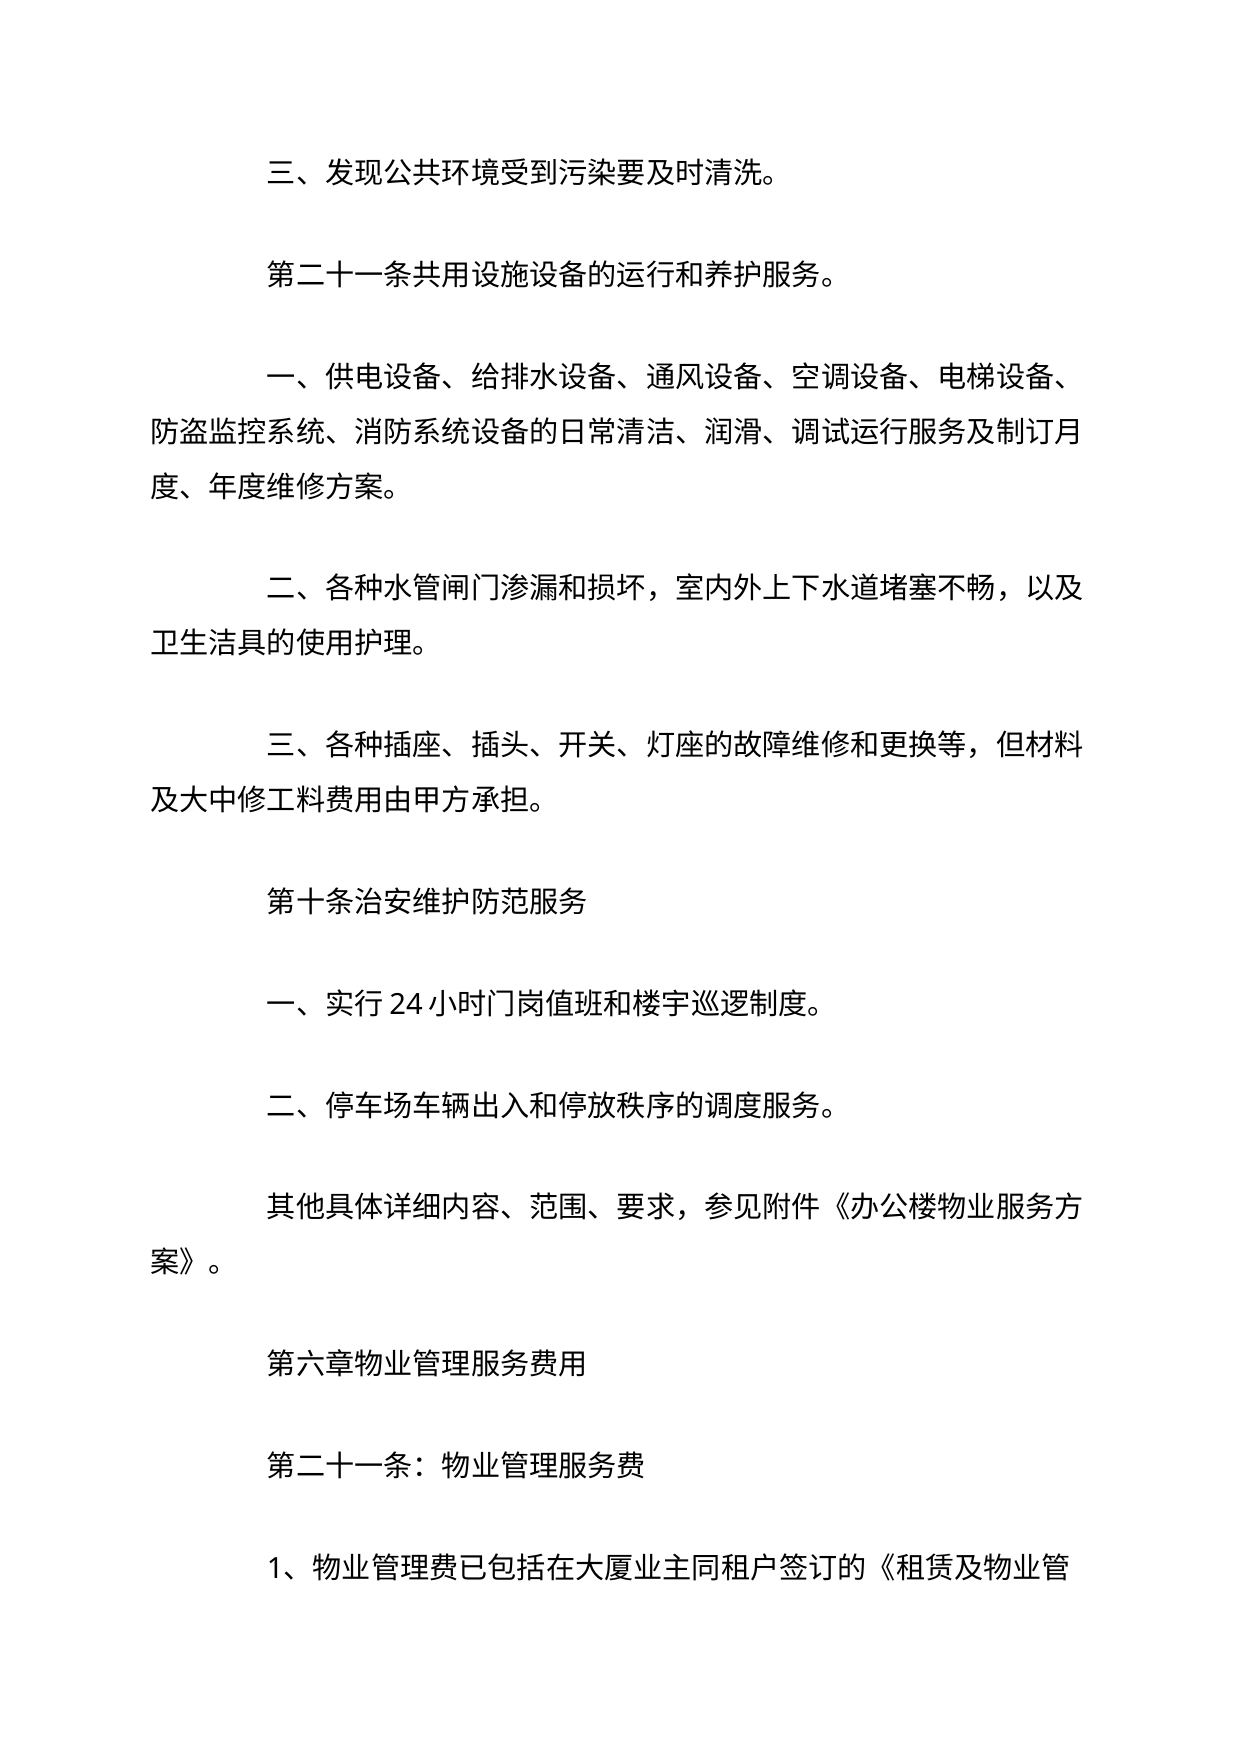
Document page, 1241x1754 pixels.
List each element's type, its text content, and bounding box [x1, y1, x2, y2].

text 一、实行24小时门岗值班和楼宇巡逻制度。 [150, 980, 1090, 1023]
text 第二十一条共用设施设备的运行和养护服务。 [150, 252, 1090, 294]
text 第二十一条：物业管理服务费 [150, 1442, 1090, 1485]
text 第六章物业管理服务费用 [150, 1341, 1090, 1383]
text 二、停车场车辆出入和停放秩序的调度服务。 [150, 1082, 1090, 1124]
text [150, 1544, 1090, 1587]
text 一、供电设备、给排水设备、通风设备、空调设备、电梯设备、防盗监控系统、消防系统设备的日常清洁、润滑、调试运行服务及制订月度、年度维修方案。 [150, 353, 1090, 506]
text 其他具体详细内容、范围、要求，参见附件《办公楼物业服务方案》。 [150, 1184, 1090, 1281]
text 三、各种插座、插头、开关、灯座的故障维修和更换等，但材料及大中修工料费用由甲方承担。 [150, 722, 1090, 819]
text 三、发现公共环境受到污染要及时清洗。 [150, 150, 1090, 192]
text 二、各种水管闸门渗漏和损坏，室内外上下水道堵塞不畅，以及卫生洁具的使用护理。 [150, 565, 1090, 662]
text 第十条治安维护防范服务 [150, 878, 1090, 921]
